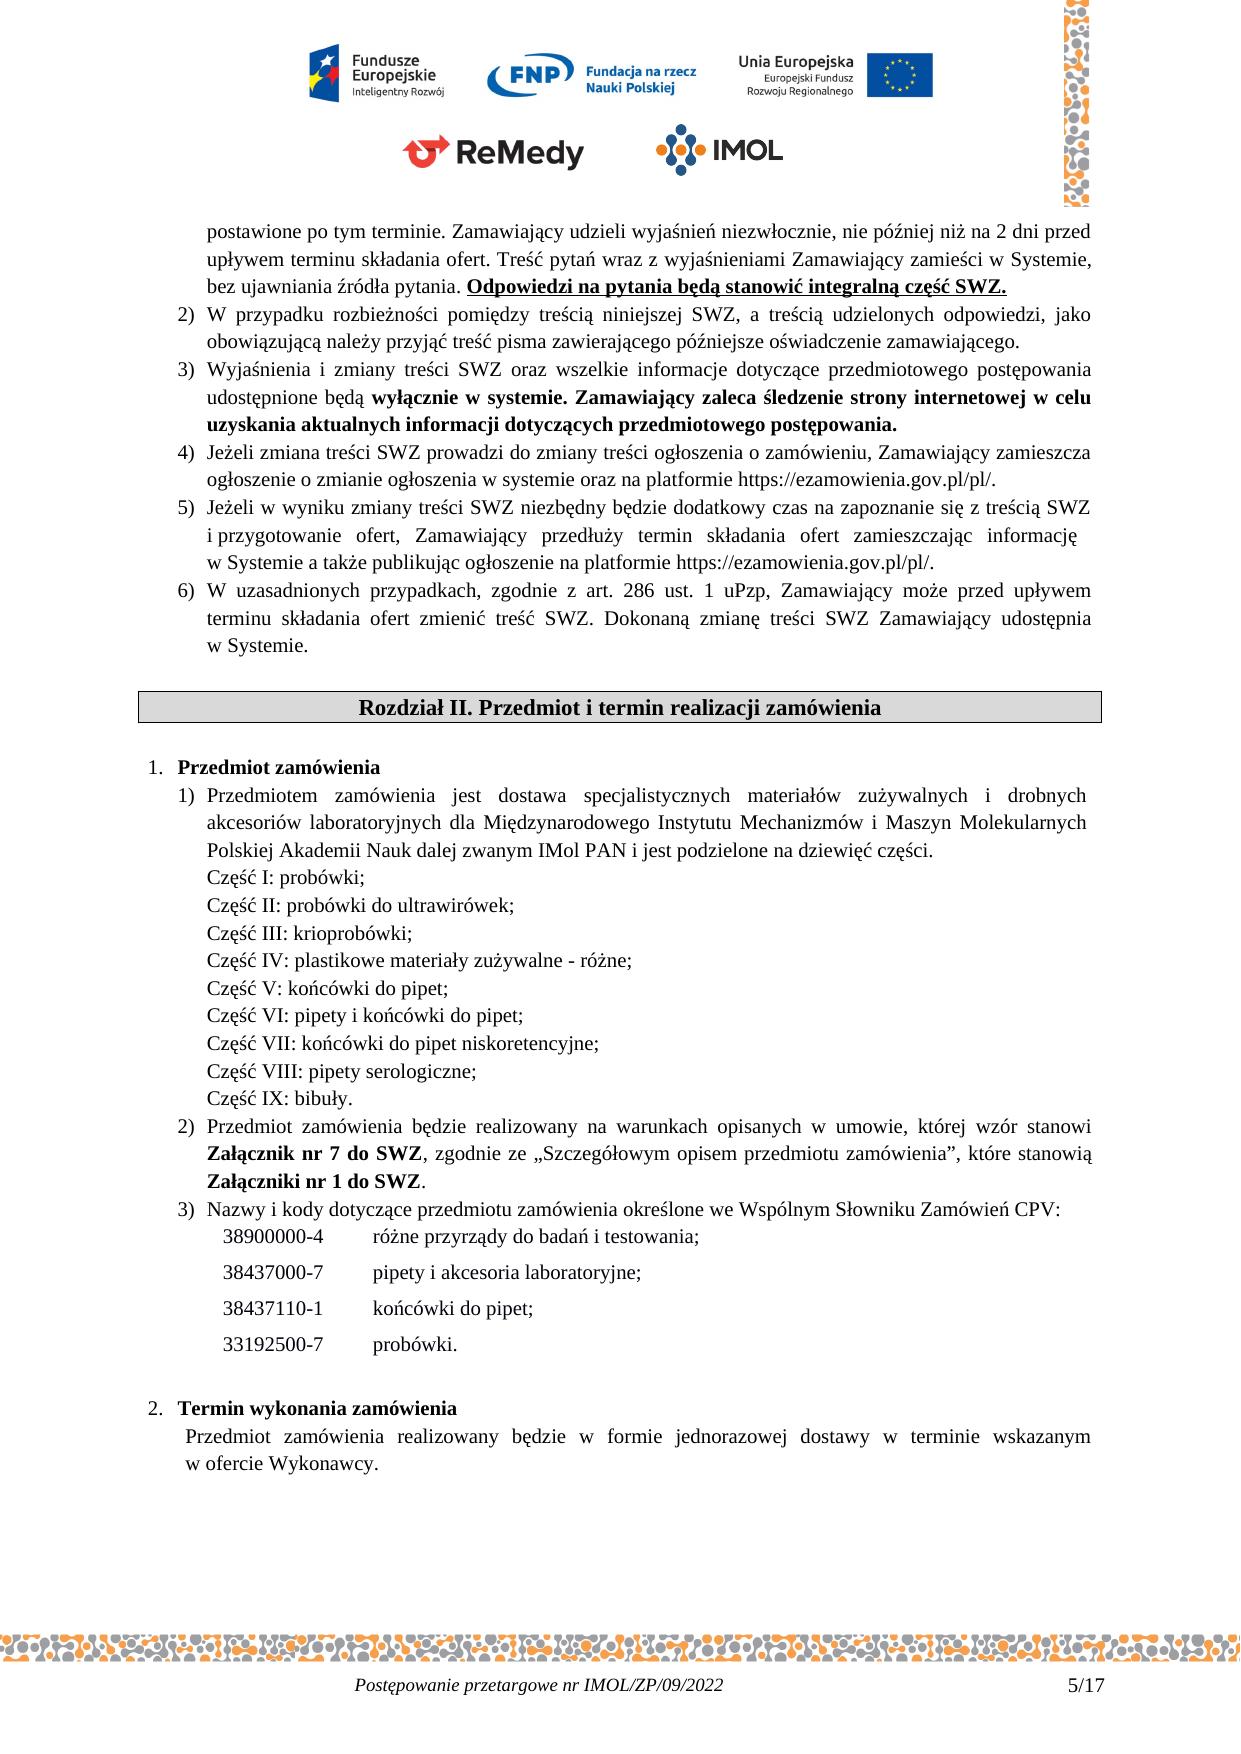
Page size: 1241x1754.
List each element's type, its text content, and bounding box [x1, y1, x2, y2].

picture [384, 125, 602, 176]
picture [0, 1633, 1240, 1662]
list Wyjaśnienia i zmiany treści SWZ oraz wszelkie informacje dotyczące przedmiotowego postępowania udostępnione będą wyłącznie w systemie. Zamawiający zaleca śledzenie strony internetowej w celu uzyskania aktualnych informacji dotyczących przedmiotowego postępowania. [177, 357, 1093, 436]
text Część IV: plastikowe materiały zużywalne - różne; [207, 948, 1087, 972]
list Przedmiot zamówienia realizowany będzie w formie jednorazowej dostawy w terminie wskazanym w ofercie Wykonawcy. [185, 1423, 1093, 1475]
list 33192500-7 probówki. [223, 1332, 1093, 1356]
list W przypadku rozbieżności pomiędzy treścią niniejszej SWZ, a treścią udzielonych odpowiedzi, jako obowiązującą należy przyjąć treść pisma zawierającego późniejsze oświadczenie zamawiającego. [177, 302, 1093, 353]
list Jeżeli w wyniku zmiany treści SWZ niezbędny będzie dodatkowy czas na zapoznanie się z treścią SWZ i przygotowanie ofert, Zamawiający przedłuży termin składania ofert zamieszczając informację w Systemie a także publikując ogłoszenie na platformie https://ezamowienia.gov.pl/pl/. [177, 495, 1093, 574]
list Termin wykonania zamówienia [148, 1396, 1093, 1420]
text Część I: probówki; [207, 865, 1087, 889]
text Część IX: bibuły. [207, 1086, 1087, 1110]
text Część VII: końcówki do pipet niskoretencyjne; [207, 1031, 1087, 1055]
list Jeżeli zmiana treści SWZ prowadzi do zmiany treści ogłoszenia o zamówieniu, Zamawiający zamieszcza ogłoszenie o zmianie ogłoszenia w systemie oraz na platformie https://ezamowienia.gov.pl/pl/. [177, 440, 1093, 491]
list W uzasadnionych przypadkach, zgodnie z art. 286 ust. 1 uPzp, Zamawiający może przed upływem terminu składania ofert zmienić treść SWZ. Dokonaną zmianę treści SWZ Zamawiający udostępnia w Systemie. [177, 578, 1093, 657]
list 38437110-1 końcówki do pipet; [223, 1296, 1093, 1320]
text Część V: końcówki do pipet; [207, 976, 1087, 1000]
picture [656, 124, 783, 176]
list 38900000-4 różne przyrządy do badań i testowania; [223, 1224, 1093, 1248]
text Część III: krioprobówki; [207, 921, 1087, 944]
list Przedmiotem zamówienia jest dostawa specjalistycznych materiałów zużywalnych i drobnych akcesoriów laboratoryjnych dla Międzynarodowego Instytutu Mechanizmów i Maszyn Molekularnych Polskiej Akademii Nauk dalej zwanym IMol PAN i jest podzielone na dziewięć części. [177, 782, 1087, 862]
text Część VIII: pipety serologiczne; [207, 1058, 1087, 1083]
text Część II: probówki do ultrawirówek; [207, 893, 1087, 917]
text Część VI: pipety i końcówki do pipet; [207, 1003, 1087, 1027]
list Przedmiot zamówienia będzie realizowany na warunkach opisanych w umowie, której wzór stanowi Załącznik nr 7 do SWZ, zgodnie ze „Szczegółowym opisem przedmiotu zamówienia”, które stanowią Załączniki nr 1 do SWZ. [177, 1114, 1093, 1193]
subtitle Rozdział II. Przedmiot i termin realizacji zamówienia [139, 692, 1101, 722]
picture [295, 29, 947, 117]
picture [1064, 0, 1089, 206]
list 38437000-7 pipety i akcesoria laboratoryjne; [223, 1260, 1093, 1284]
list Nazwy i kody dotyczące przedmiotu zamówienia określone we Wspólnym Słowniku Zamówień CPV: [177, 1197, 1087, 1221]
list Przedmiot zamówienia [148, 755, 1093, 779]
